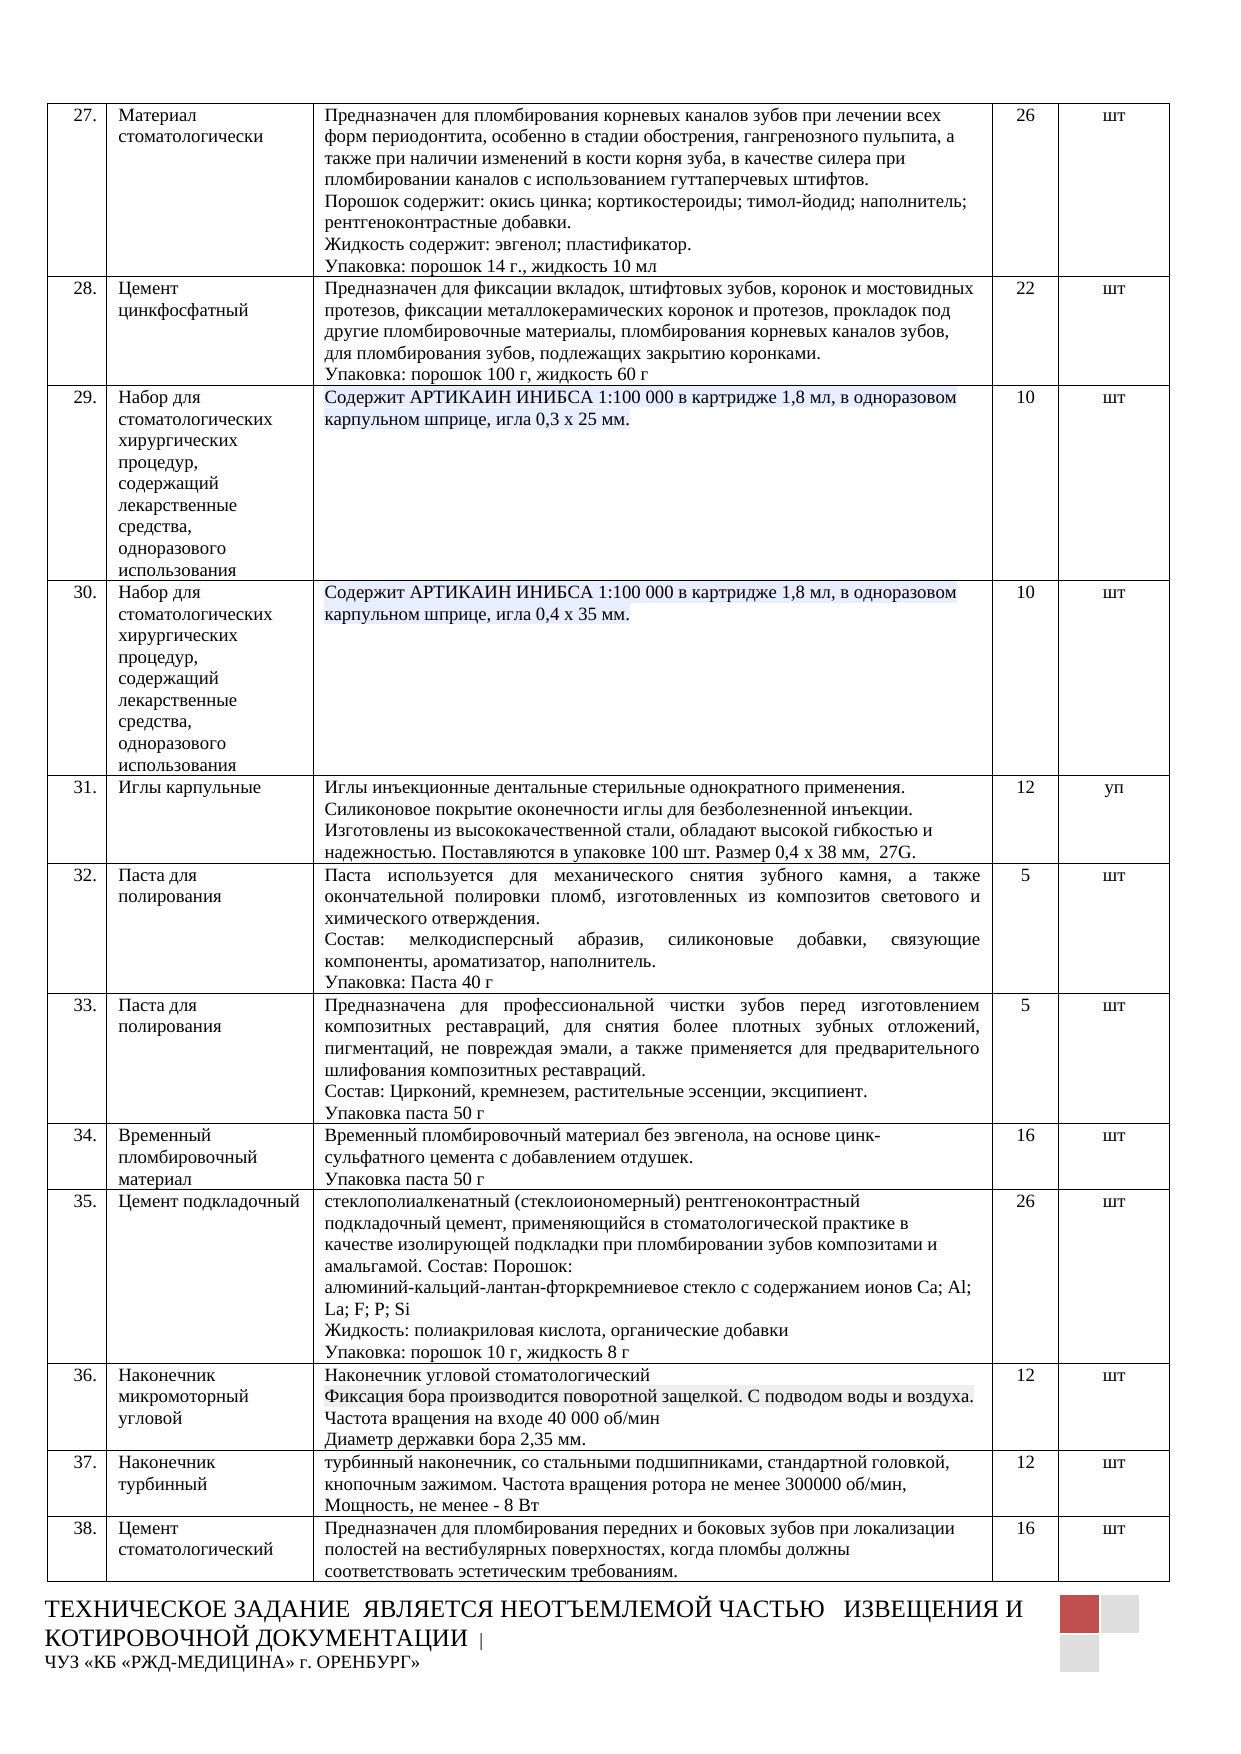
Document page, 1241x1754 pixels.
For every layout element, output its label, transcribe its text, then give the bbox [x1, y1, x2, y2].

table_cell [48, 864, 106, 993]
table_cell Паста для полирования [107, 864, 313, 993]
table_cell [48, 776, 106, 862]
table_cell шт [1059, 581, 1169, 775]
table_cell 16 [993, 1124, 1058, 1189]
table_cell шт [1059, 1451, 1169, 1516]
table_cell Временный пломбировочный материал без эвгенола, на основе цинк-сульфатного цемента с добавлением отдушек. Упаковка паста 50 г [314, 1124, 992, 1189]
table_cell [48, 1364, 106, 1450]
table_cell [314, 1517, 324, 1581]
table_cell 12 [993, 1364, 1058, 1450]
table_cell шт [1059, 386, 1169, 580]
table_cell Наконечник микромоторный угловой [107, 1364, 313, 1450]
table_cell 5 [993, 994, 1058, 1123]
table_cell Наконечник угловой стоматологический Фиксация бора производится поворотной защелкой. С подводом воды и воздуха. Частота вращения на входе 40 000 об/мин Диаметр державки бора 2,35 мм. [314, 1364, 992, 1450]
table_cell Иглы карпульные [107, 776, 313, 862]
table_cell Иглы инъекционные дентальные стерильные однократного применения. Силиконовое покрытие оконечности иглы для безболезненной инъекции. Изготовлены из высококачественной стали, обладают высокой гибкостью и надежностью. Поставляются в упаковке 100 шт. Размер 0,4 х 38 мм, 27G. [314, 776, 992, 862]
table_cell [48, 1124, 106, 1189]
table_cell Набор для стоматологических хирургических процедур, содержащий лекарственные средства, одноразового использования [107, 386, 313, 580]
table_cell 26 [993, 104, 1058, 276]
table_cell Предназначен для пломбирования корневых каналов зубов при лечении всех форм периодонтита, особенно в стадии обострения, гангренозного пульпита, а также при наличии изменений в кости корня зуба, в качестве силера при пломбировании каналов с использованием гуттаперчевых штифтов. Порошок содержит: окись цинка; кортикостероиды; тимол-йодид; наполнитель; рентгеноконтрастные добавки. Жидкость содержит: эвгенол; пластификатор. Упаковка: порошок 14 г., жидкость 10 мл [314, 104, 992, 276]
table_cell шт [1059, 1517, 1169, 1581]
table_cell Предназначена для профессиональной чистки зубов перед изготовлением композитных реставраций, для снятия более плотных зубных отложений, пигментаций, не повреждая эмали, а также применяется для предварительного шлифования композитных реставраций. Состав: Цирконий, кремнезем, растительные эссенции, эксципиент. Упаковка паста 50 г [314, 994, 992, 1123]
table_cell [48, 104, 106, 276]
table_cell [48, 1190, 106, 1362]
table_cell [48, 994, 106, 1123]
table_cell 22 [993, 277, 1058, 385]
table_cell шт [1059, 104, 1169, 276]
table_cell уп [1059, 776, 1169, 862]
table_cell шт [1059, 1190, 1169, 1362]
table_cell Паста для полирования [107, 994, 313, 1123]
table_cell шт [1059, 1124, 1169, 1189]
table_cell стеклополиалкенатный (стеклоиономерный) рентгеноконтрастный подкладочный цемент, применяющийся в стоматологической практике в качестве изолирующей подкладки при пломбировании зубов композитами и амальгамой. Состав: Порошок: алюминий-кальций-лантан-фторкремниевое стекло с содержанием ионов Ca; Al; La; F; P; Si Жидкость: полиакриловая кислота, органические добавки Упаковка: порошок 10 г, жидкость 8 г [410, 1190, 992, 1362]
table_cell [48, 1517, 106, 1581]
table_cell Предназначен для фиксации вкладок, штифтовых зубов, коронок и мостовидных протезов, фиксации металлокерамических коронок и протезов, прокладок под другие пломбировочные материалы, пломбирования корневых каналов зубов, для пломбирования зубов, подлежащих закрытию коронками. Упаковка: порошок 100 г, жидкость 60 г [314, 277, 992, 385]
table_cell 5 [993, 864, 1058, 993]
table_cell 10 [993, 581, 1058, 775]
table_cell Содержит АРТИКАИН ИНИБСА 1:100 000 в картридже 1,8 мл, в одноразовом карпульном шприце, игла 0,3 х 25 мм. [314, 386, 992, 580]
table_cell Временный пломбировочный материал [107, 1124, 313, 1189]
table_cell [48, 1451, 106, 1516]
table_cell шт [1059, 1364, 1169, 1450]
table_cell Материал стоматологически [107, 104, 313, 276]
table_cell [48, 386, 106, 580]
table_cell Цемент цинкфосфатный [107, 277, 313, 385]
table_cell турбинный наконечник, со стальными подшипниками, стандартной головкой, кнопочным зажимом. Частота вращения ротора не менее 300000 об/мин, Мощность, не менее - 8 Вт [314, 1451, 992, 1516]
table_cell 10 [993, 386, 1058, 580]
table_cell [48, 277, 106, 385]
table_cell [107, 1517, 313, 1581]
table_cell Наконечник турбинный [107, 1451, 313, 1516]
table_cell 12 [993, 776, 1058, 862]
table_cell шт [1059, 994, 1169, 1123]
table_cell шт [1059, 277, 1169, 385]
table_cell 16 [993, 1517, 1058, 1581]
table_cell Цемент подкладочный [107, 1190, 313, 1362]
table_cell шт [1059, 864, 1169, 993]
table_cell 26 [993, 1190, 1058, 1362]
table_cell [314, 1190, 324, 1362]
table_cell Набор для стоматологических хирургических процедур, содержащий лекарственные средства, одноразового использования [107, 581, 313, 775]
table_cell [48, 581, 106, 775]
table_cell 12 [993, 1451, 1058, 1516]
table_cell Паста используется для механического снятия зубного камня, а также окончательной полировки пломб, изготовленных из композитов светового и химического отверждения. Состав: мелкодисперсный абразив, силиконовые добавки, связующие компоненты, ароматизатор, наполнитель. Упаковка: Паста 40 г [314, 864, 992, 993]
table_cell Содержит АРТИКАИН ИНИБСА 1:100 000 в картридже 1,8 мл, в одноразовом карпульном шприце, игла 0,4 х 35 мм. [314, 581, 992, 775]
